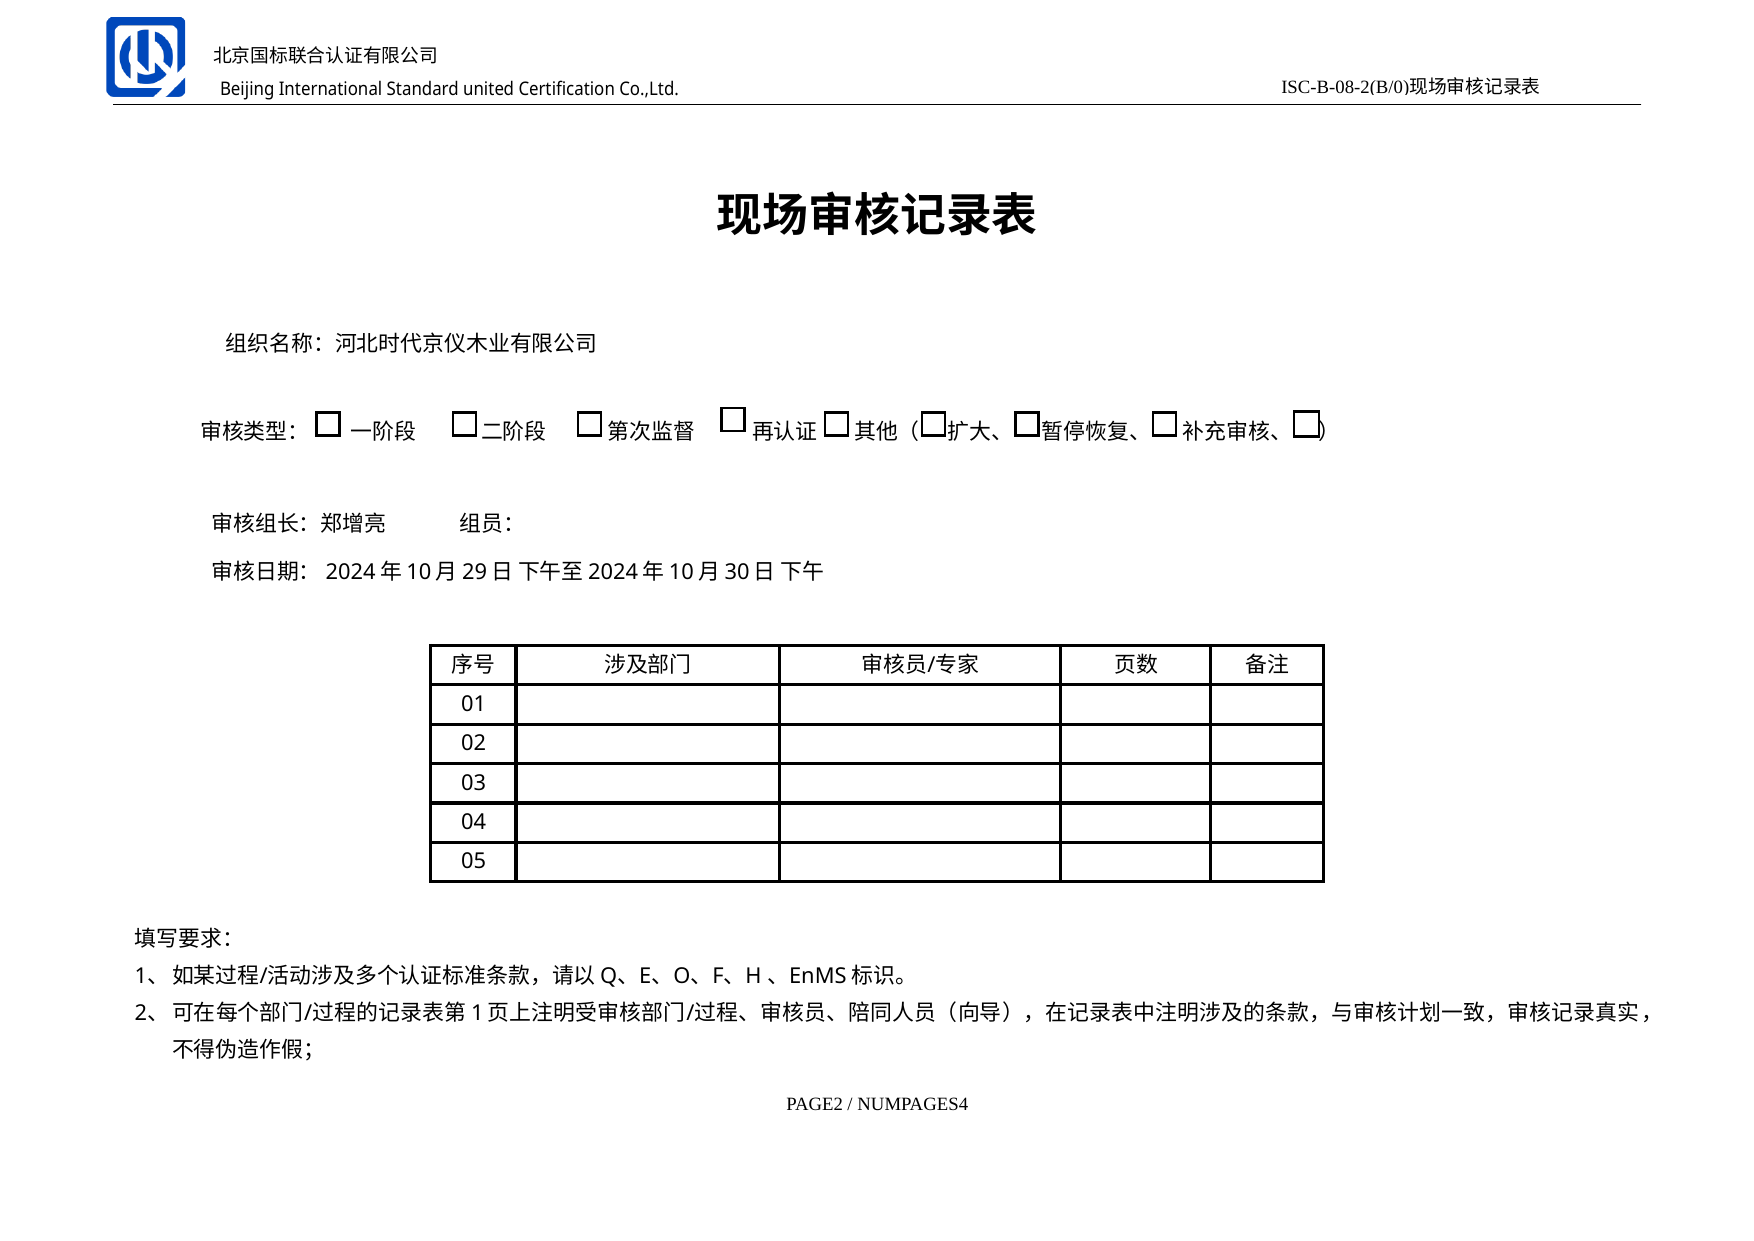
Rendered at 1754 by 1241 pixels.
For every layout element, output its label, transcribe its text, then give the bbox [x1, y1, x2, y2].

text 审核组长：郑增亮 组员： [112, 506, 1641, 538]
picture [106, 17, 186, 97]
table_cell [518, 726, 778, 762]
table_cell [1212, 765, 1322, 801]
text 审核类型： 一阶段 二阶段 第次监督 再认证 其他（扩大、暂停恢复、补充审核、） [112, 399, 1641, 464]
list 如某过程/活动涉及多个认证标准条款，请以Q、E、O、F、H 、EnMS标识。 [134, 957, 1641, 990]
table_cell [1062, 805, 1209, 841]
table_cell [1062, 765, 1209, 801]
table_cell 05 [432, 844, 514, 880]
text 现场审核记录表 [112, 163, 1641, 261]
text 组织名称：河北时代京仪木业有限公司 [112, 326, 1641, 358]
table_cell [518, 765, 778, 801]
table_cell [781, 844, 1059, 880]
table_header 序号 [432, 647, 514, 683]
table_cell [1062, 686, 1209, 723]
table_cell 02 [432, 726, 514, 762]
table_cell 01 [432, 686, 514, 723]
text 填写要求： [112, 920, 1641, 953]
table_cell [1212, 726, 1322, 762]
table_cell [518, 805, 778, 841]
table_cell 03 [432, 765, 514, 801]
table_cell [1212, 805, 1322, 841]
table_cell [1212, 686, 1322, 723]
table_cell [781, 686, 1059, 723]
table_cell [518, 686, 778, 723]
table_cell [1062, 844, 1209, 880]
table_cell [781, 765, 1059, 801]
table_cell [781, 726, 1059, 762]
table_header 备注 [1212, 647, 1322, 683]
list 可在每个部门/过程的记录表第1页上注明受审核部门/过程、审核员、陪同人员（向导），在记录表中注明涉及的条款，与审核计划一致，审核记录真实，不得伪造作假； [134, 994, 1641, 1064]
table_cell [518, 844, 778, 880]
text 审核日期： 2024年10月29日 下午至2024年10月30日 下午 [112, 554, 1641, 587]
table_cell 04 [432, 805, 514, 841]
table_header 涉及部门 [518, 647, 778, 683]
table_cell [781, 805, 1059, 841]
table_cell [1062, 726, 1209, 762]
table_cell [1212, 844, 1322, 880]
table_header 页数 [1062, 647, 1209, 683]
table_header 审核员/专家 [781, 647, 1059, 683]
